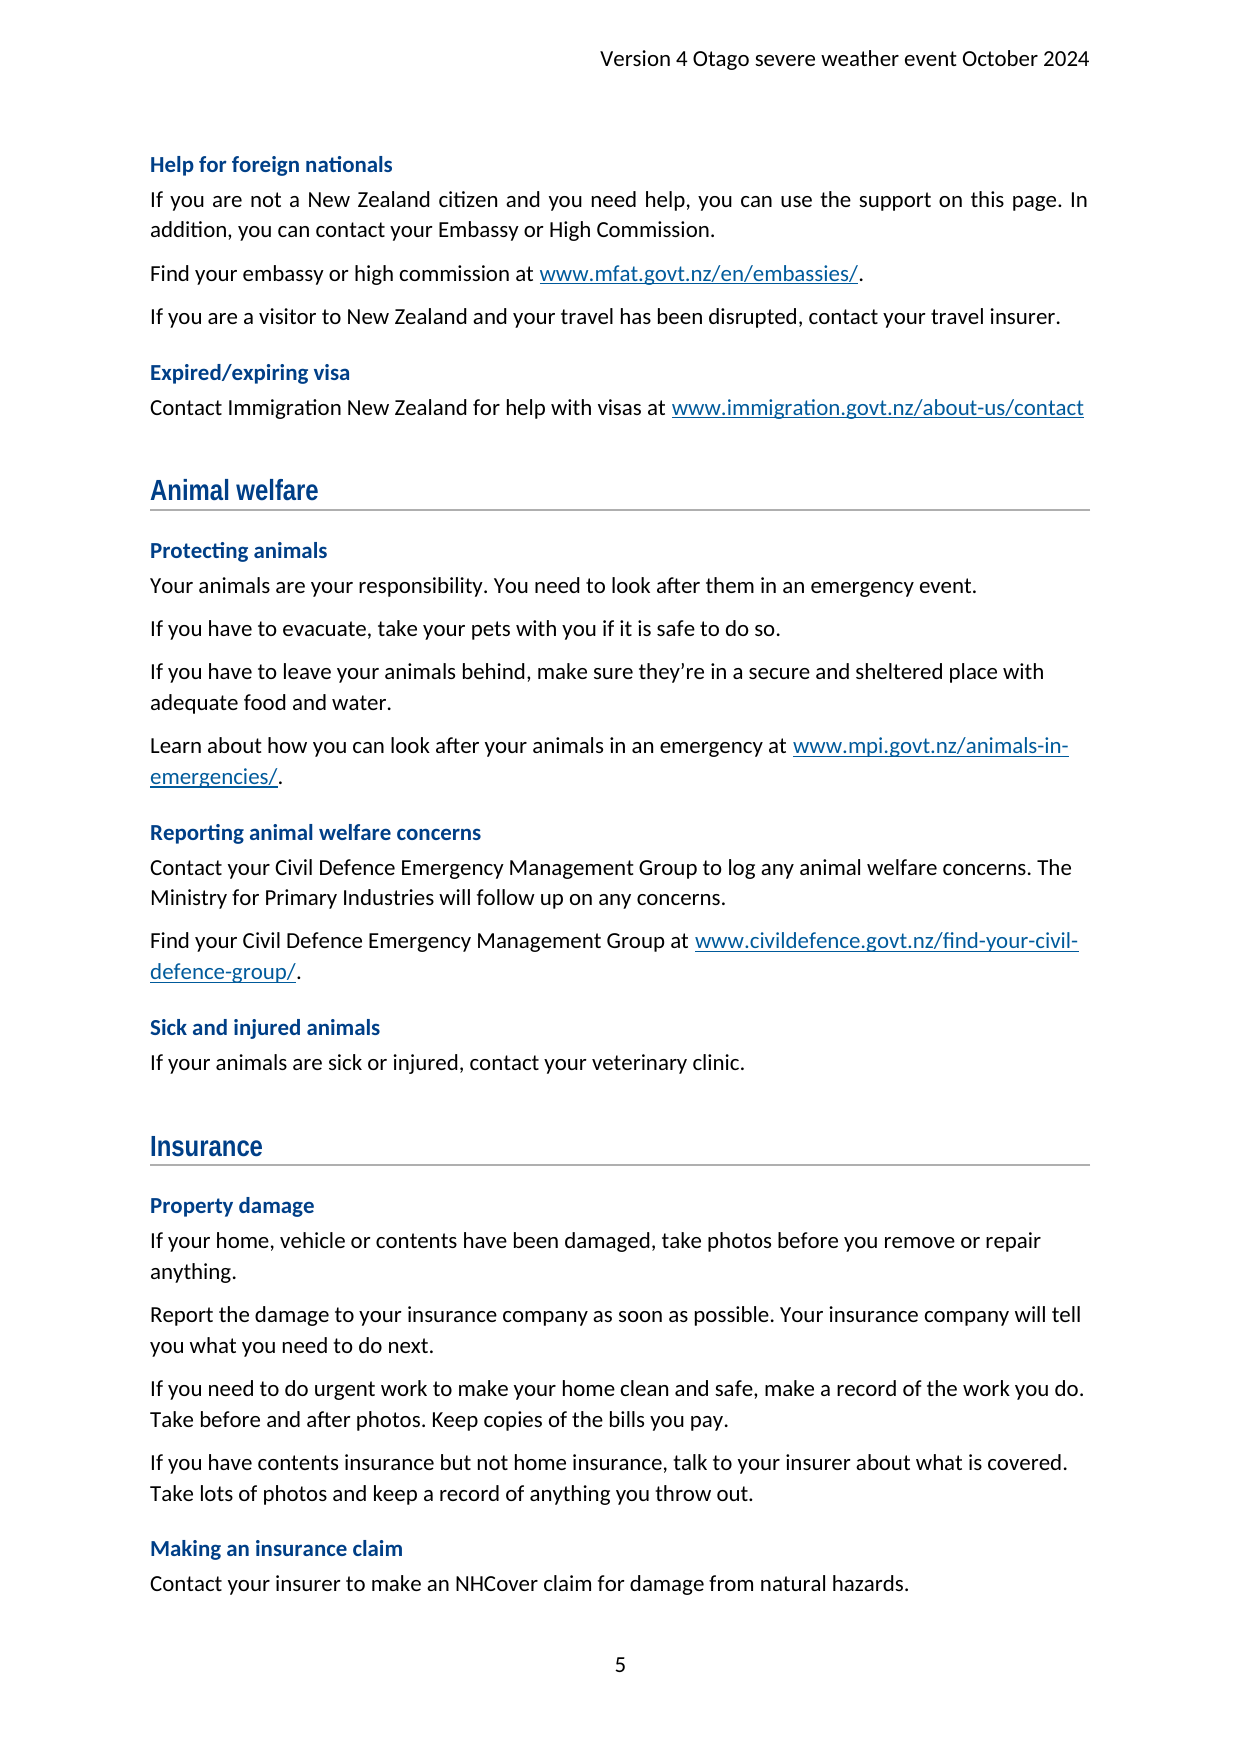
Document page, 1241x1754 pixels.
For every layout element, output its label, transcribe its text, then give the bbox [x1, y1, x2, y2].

text Find your embassy or high commission at www.mfat.govt.nz/en/embassies/. [150, 259, 1090, 287]
text Report the damage to your insurance company as soon as possible. Your insurance company will tell you what you need to do next. [150, 1300, 1090, 1359]
subtitle Reporting animal welfare concerns [150, 818, 1090, 846]
subtitle Property damage [150, 1191, 1090, 1219]
subtitle Protecting animals [150, 536, 1090, 564]
subtitle Sick and injured animals [150, 1013, 1090, 1041]
subtitle Insurance [150, 1129, 1090, 1164]
subtitle Animal welfare [150, 473, 1090, 509]
subtitle Help for foreign nationals [150, 150, 1090, 178]
text If you have contents insurance but not home insurance, talk to your insurer about what is covered. Take lots of photos and keep a record of anything you throw out. [150, 1448, 1090, 1507]
text If you are a visitor to New Zealand and your travel has been disrupted, contact your travel insurer. [150, 302, 1090, 330]
text Find your Civil Defence Emergency Management Group at www.civildefence.govt.nz/find-your-civil-defence-group/. [150, 927, 1090, 985]
subtitle Making an insurance claim [150, 1534, 1090, 1563]
text If you are not a New Zealand citizen and you need help, you can use the support on this page. In addition, you can contact your Embassy or High Commission. [150, 185, 1090, 244]
text Contact your Civil Defence Emergency Management Group to log any animal welfare concerns. The Ministry for Primary Industries will follow up on any concerns. [150, 853, 1090, 911]
text If your animals are sick or injured, contact your veterinary clinic. [150, 1048, 1090, 1076]
text Contact Immigration New Zealand for help with visas at www.immigration.govt.nz/about-us/contact [150, 393, 1090, 421]
text Learn about how you can look after your animals in an emergency at www.mpi.govt.nz/animals-in-emergencies/. [150, 731, 1090, 790]
text Your animals are your responsibility. You need to look after them in an emergency event. [150, 571, 1090, 599]
subtitle Expired/expiring visa [150, 358, 1090, 386]
text If your home, vehicle or contents have been damaged, take photos before you remove or repair anything. [150, 1226, 1090, 1285]
text Contact your insurer to make an NHCover claim for damage from natural hazards. [150, 1569, 1090, 1597]
text If you have to evacuate, take your pets with you if it is safe to do so. [150, 614, 1090, 642]
text If you have to leave your animals behind, make sure they’re in a secure and sheltered place with adequate food and water. [150, 657, 1090, 716]
text If you need to do urgent work to make your home clean and safe, make a record of the work you do. Take before and after photos. Keep copies of the bills you pay. [150, 1374, 1090, 1433]
